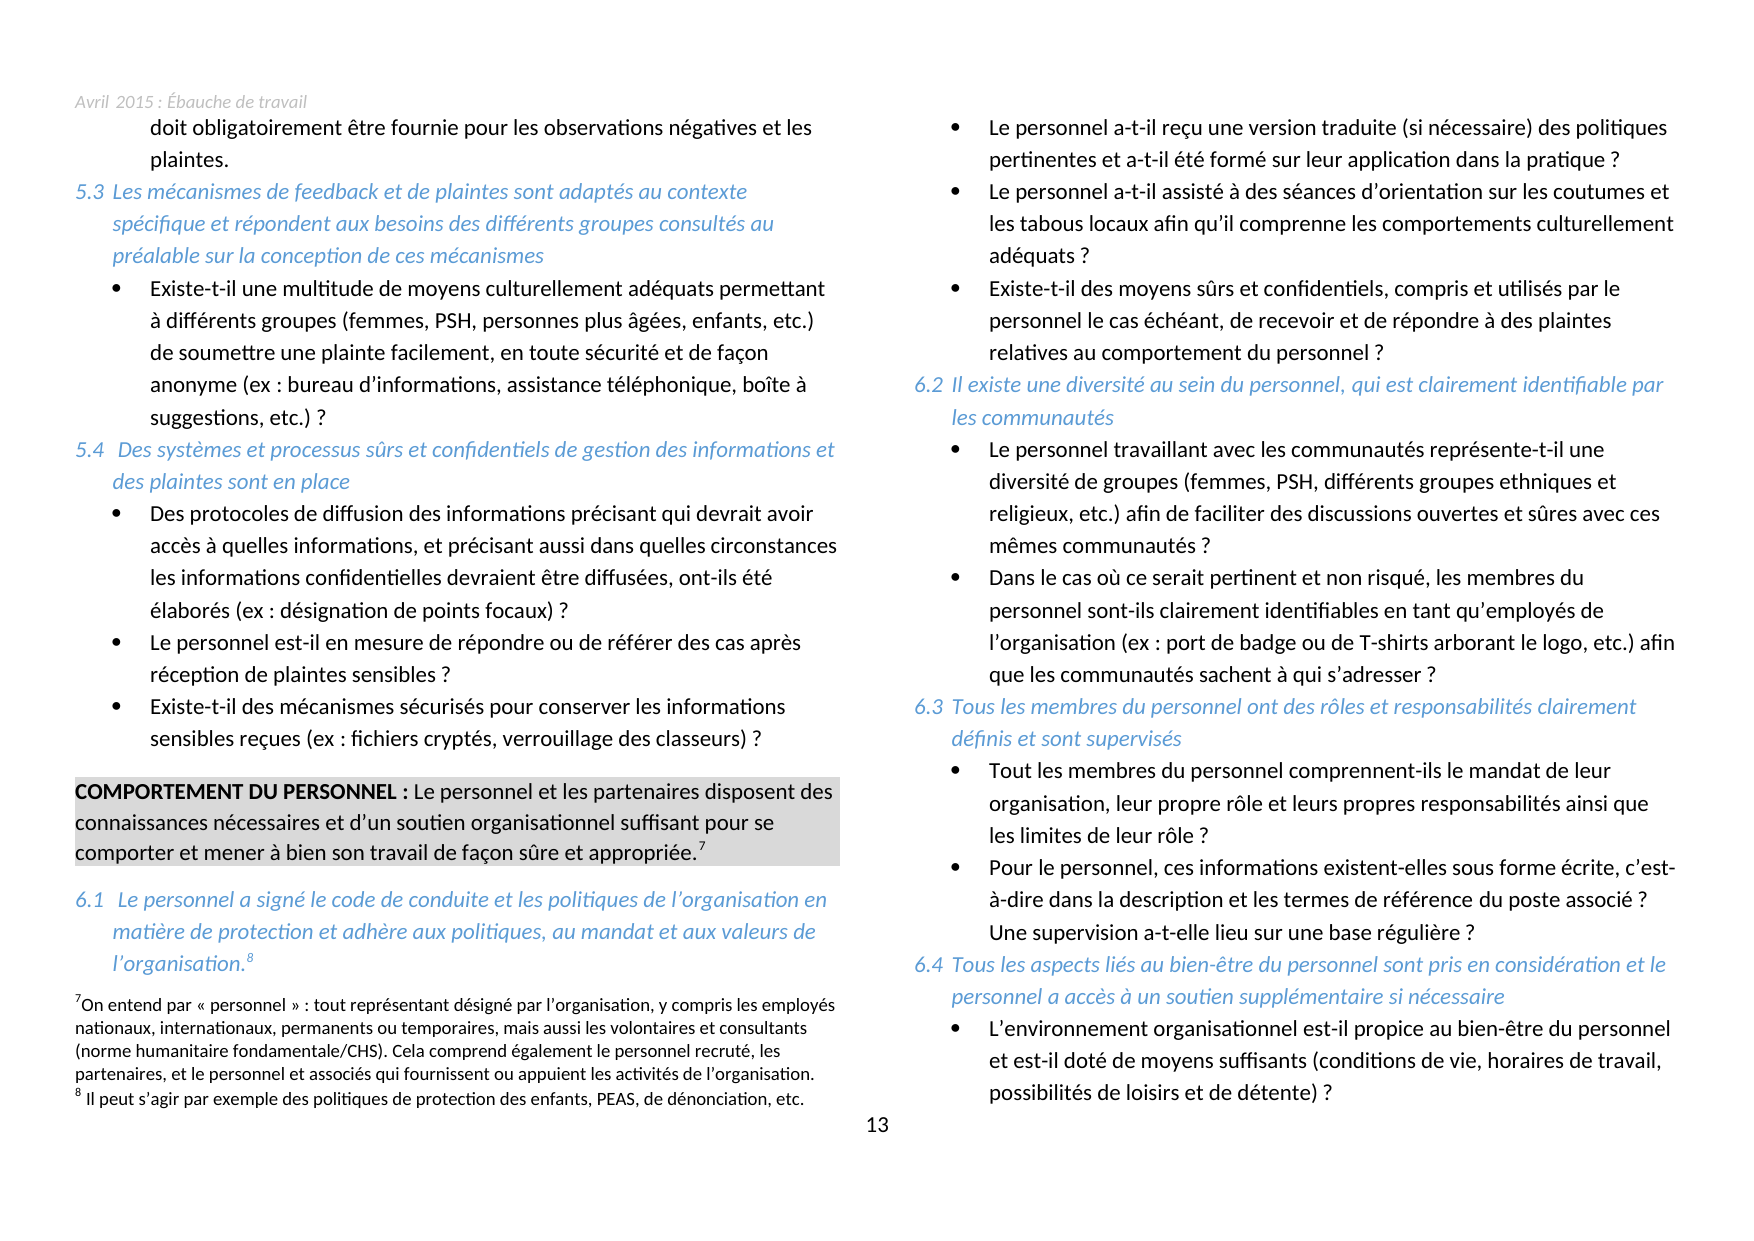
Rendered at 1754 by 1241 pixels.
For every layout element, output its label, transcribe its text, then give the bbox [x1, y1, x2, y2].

list Existe-t-il des moyens sûrs et confidentiels, compris et utilisés par le personnel le cas échéant, de recevoir et de répondre à des plaintes relatives au comportement du personnel ? [951, 274, 1679, 366]
list Les mécanismes de feedback et de plaintes sont adaptés au contexte spécifique et répondent aux besoins des différents groupes consultés au préalable sur la conception de ces mécanismes [75, 177, 840, 270]
list Le personnel travaillant avec les communautés représente-t-il une diversité de groupes (femmes, PSH, différents groupes ethniques et religieux, etc.) afin de faciliter des discussions ouvertes et sûres avec ces mêmes communautés ? [951, 435, 1679, 559]
list Tout les membres du personnel comprennent-ils le mandat de leur organisation, leur propre rôle et leurs propres responsabilités ainsi que les limites de leur rôle ? [951, 757, 1679, 849]
list Tous les membres du personnel ont des rôles et responsabilités clairement définis et sont supervisés [914, 692, 1679, 752]
list Tous les aspects liés au bien-être du personnel sont pris en considération et le personnel a accès à un soutien supplémentaire si nécessaire [914, 950, 1679, 1010]
list Il existe une diversité au sein du personnel, qui est clairement identifiable par les communautés [914, 370, 1679, 431]
list Des protocoles de diffusion des informations précisant qui devrait avoir accès à quelles informations, et précisant aussi dans quelles circonstances les informations confidentielles devraient être diffusées, ont-ils été élaborés (ex : désignation de points focaux) ? [112, 499, 840, 624]
list Pour le personnel, ces informations existent-elles sous forme écrite, c’est-à-dire dans la description et les termes de référence du poste associé ? Une supervision a-t-elle lieu sur une base régulière ? [951, 853, 1679, 946]
text COMPORTEMENT DU PERSONNEL : Le personnel et les partenaires disposent des connaissances nécessaires et d’un soutien organisationnel suffisant pour se comporter et mener à bien son travail de façon sûre et appropriée. [75, 777, 840, 866]
list Le personnel a signé le code de conduite et les politiques de l’organisation en matière de protection et adhère aux politiques, au mandat et aux valeurs de l’organisation. [75, 885, 840, 977]
list L’environnement organisationnel est-il propice au bien-être du personnel et est-il doté de moyens suffisants (conditions de vie, horaires de travail, possibilités de loisirs et de détente) ? [951, 1014, 1679, 1107]
list Existe-t-il une multitude de moyens culturellement adéquats permettant à différents groupes (femmes, PSH, personnes plus âgées, enfants, etc.) de soumettre une plainte facilement, en toute sécurité et de façon anonyme (ex : bureau d’informations, assistance téléphonique, boîte à suggestions, etc.) ? [112, 274, 840, 431]
list Des systèmes et processus sûrs et confidentiels de gestion des informations et des plaintes sont en place [75, 435, 840, 495]
list Dans le cas où ce serait pertinent et non risqué, les membres du personnel sont-ils clairement identifiables en tant qu’employés de l’organisation (ex : port de badge ou de T-shirts arborant le logo, etc.) afin que les communautés sachent à qui s’adresser ? [951, 563, 1679, 688]
list Le personnel est-il en mesure de répondre ou de référer des cas après réception de plaintes sensibles ? [112, 628, 840, 688]
list Le personnel a-t-il reçu une version traduite (si nécessaire) des politiques pertinentes et a-t-il été formé sur leur application dans la pratique ? [951, 113, 1679, 173]
list Existe-t-il des mécanismes sécurisés pour conserver les informations sensibles reçues (ex : fichiers cryptés, verrouillage des classeurs) ? [112, 692, 840, 752]
list Le personnel a-t-il assisté à des séances d’orientation sur les coutumes et les tabous locaux afin qu’il comprenne les comportements culturellement adéquats ? [951, 177, 1679, 270]
